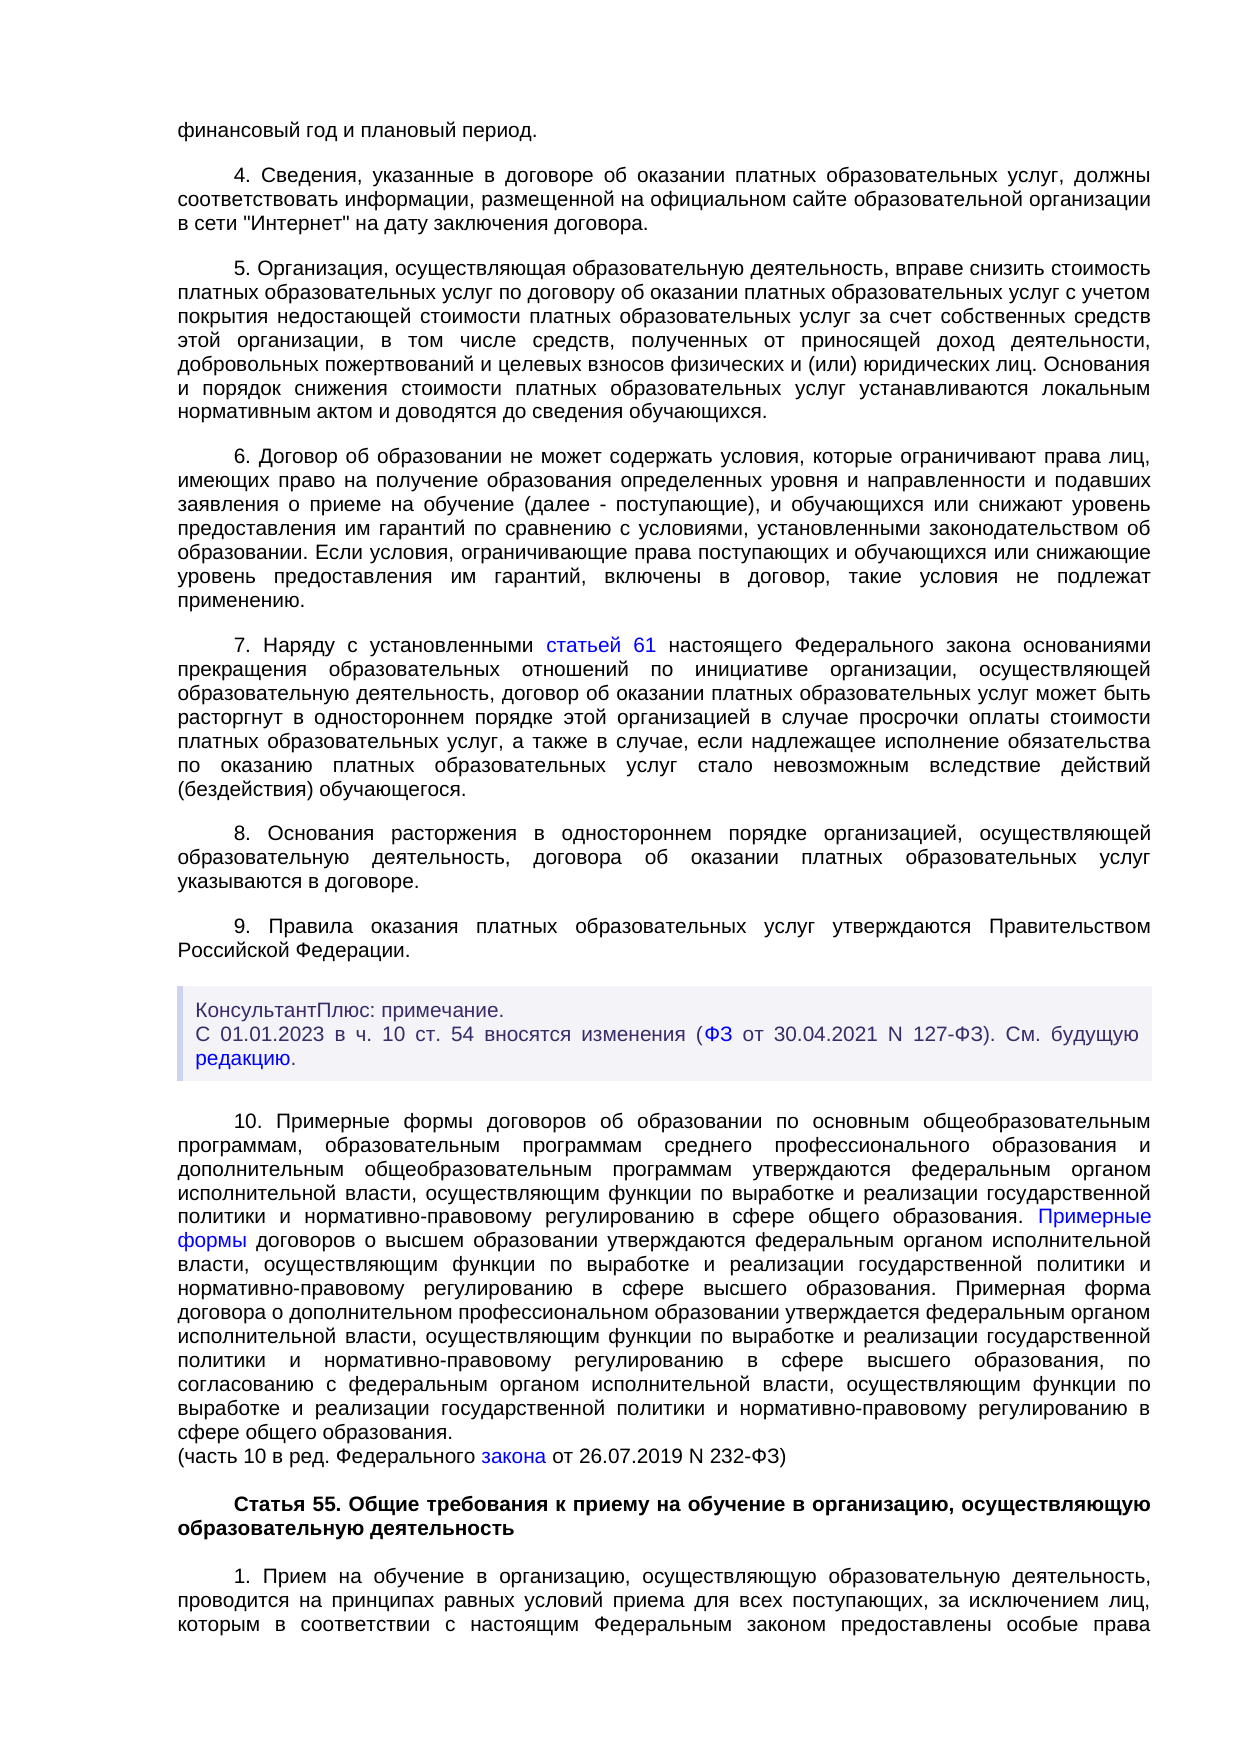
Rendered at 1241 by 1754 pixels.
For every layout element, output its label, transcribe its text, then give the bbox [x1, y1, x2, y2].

text 10. Примерные формы договоров об образовании по основным общеобразовательным программам, образовательным программам среднего профессионального образования и дополнительным общеобразовательным программам утверждаются федеральным органом исполнительной власти, осуществляющим функции по выработке и реализации государственной политики и нормативно-правовому регулированию в сфере общего образования. Примерные формы договоров о высшем образовании утверждаются федеральным органом исполнительной власти, осуществляющим функции по выработке и реализации государственной политики и нормативно-правовому регулированию в сфере высшего образования. Примерная форма договора о дополнительном профессиональном образовании утверждается федеральным органом исполнительной власти, осуществляющим функции по выработке и реализации государственной политики и нормативно-правовому регулированию в сфере высшего образования, по согласованию с федеральным органом исполнительной власти, осуществляющим функции по выработке и реализации государственной политики и нормативно-правовому регулированию в сфере общего образования. [177, 1108, 1152, 1444]
text 5. Организация, осуществляющая образовательную деятельность, вправе снизить стоимость платных образовательных услуг по договору об оказании платных образовательных услуг с учетом покрытия недостающей стоимости платных образовательных услуг за счет собственных средств этой организации, в том числе средств, полученных от приносящей доход деятельности, добровольных пожертвований и целевых взносов физических и (или) юридических лиц. Основания и порядок снижения стоимости платных образовательных услуг устанавливаются локальным нормативным актом и доводятся до сведения обучающихся. [177, 256, 1152, 423]
text 9. Правила оказания платных образовательных услуг утверждаются Правительством Российской Федерации. [177, 914, 1152, 962]
text 4. Сведения, указанные в договоре об оказании платных образовательных услуг, должны соответствовать информации, размещенной на официальном сайте образовательной организации в сети "Интернет" на дату заключения договора. [177, 163, 1152, 235]
text 8. Основания расторжения в одностороннем порядке организацией, осуществляющей образовательную деятельность, договора об оказании платных образовательных услуг указываются в договоре. [177, 821, 1152, 893]
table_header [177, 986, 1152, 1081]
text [177, 118, 1152, 142]
text 6. Договор об образовании не может содержать условия, которые ограничивают права лиц, имеющих право на получение образования определенных уровня и направленности и подавших заявления о приеме на обучение (далее - поступающие), и обучающихся или снижают уровень предоставления им гарантий по сравнению с условиями, установленными законодательством об образовании. Если условия, ограничивающие права поступающих и обучающихся или снижающие уровень предоставления им гарантий, включены в договор, такие условия не подлежат применению. [177, 444, 1152, 612]
text 7. Наряду с установленными статьей 61 настоящего Федерального закона основаниями прекращения образовательных отношений по инициативе организации, осуществляющей образовательную деятельность, договор об оказании платных образовательных услуг может быть расторгнут в одностороннем порядке этой организацией в случае просрочки оплаты стоимости платных образовательных услуг, а также в случае, если надлежащее исполнение обязательства по оказанию платных образовательных услуг стало невозможным вследствие действий (бездействия) обучающегося. [177, 633, 1152, 800]
title Статья 55. Общие требования к приему на обучение в организацию, осуществляющую образовательную деятельность [177, 1492, 1152, 1540]
text (часть 10 в ред. Федерального закона от 26.07.2019 N 232-ФЗ) [177, 1444, 1152, 1468]
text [177, 1564, 1152, 1636]
